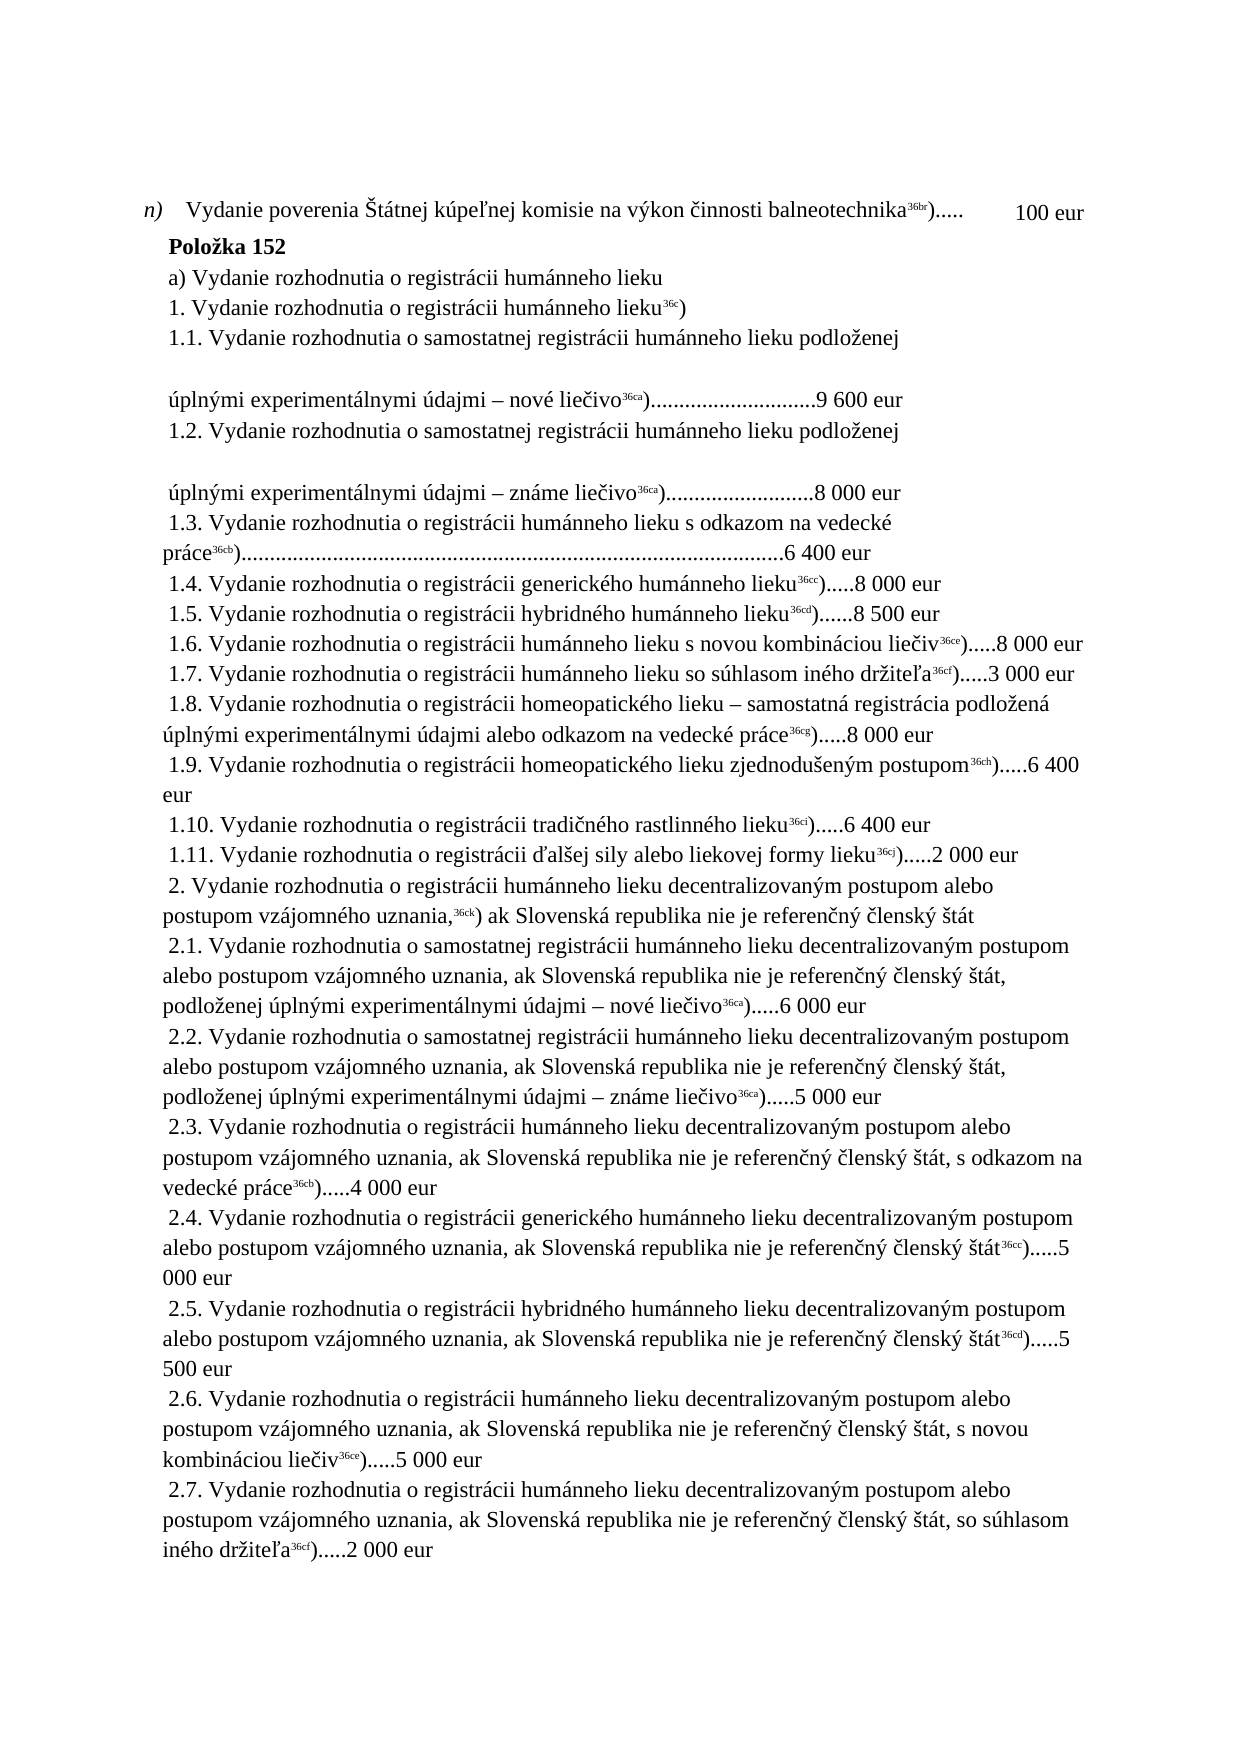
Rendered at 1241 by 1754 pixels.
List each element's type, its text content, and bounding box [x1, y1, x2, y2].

text a) Vydanie rozhodnutia o registrácii humánneho lieku [162, 264, 1090, 290]
text 1.10. Vydanie rozhodnutia o registrácii tradičného rastlinného lieku36ci).....6 400 eur [162, 811, 1090, 838]
text 1.8. Vydanie rozhodnutia o registrácii homeopatického lieku – samostatná registrácia podložená úplnými experimentálnymi údajmi alebo odkazom na vedecké práce36cg).....8 000 eur [162, 691, 1090, 747]
text úplnými experimentálnymi údajmi – známe liečivo36ca)..........................8 000 eur [162, 479, 1090, 505]
text 1.9. Vydanie rozhodnutia o registrácii homeopatického lieku zjednodušeným postupom36ch).....6 400 eur [162, 751, 1090, 807]
text Položka 152 [162, 233, 1090, 260]
text 2. Vydanie rozhodnutia o registrácii humánneho lieku decentralizovaným postupom alebo postupom vzájomného uznania,36ck) ak Slovenská republika nie je referenčný členský štát [162, 872, 1090, 928]
text 2.5. Vydanie rozhodnutia o registrácii hybridného humánneho lieku decentralizovaným postupom alebo postupom vzájomného uznania, ak Slovenská republika nie je referenčný členský štát36cd).....5 500 eur [162, 1295, 1090, 1381]
text 2.2. Vydanie rozhodnutia o samostatnej registrácii humánneho lieku decentralizovaným postupom alebo postupom vzájomného uznania, ak Slovenská republika nie je referenčný členský štát, podloženej úplnými experimentálnymi údajmi – známe liečivo36ca).....5 000 eur [162, 1023, 1090, 1109]
text 1.7. Vydanie rozhodnutia o registrácii humánneho lieku so súhlasom iného držiteľa36cf).....3 000 eur [162, 660, 1090, 687]
text 1.6. Vydanie rozhodnutia o registrácii humánneho lieku s novou kombináciou liečiv36ce).....8 000 eur [162, 630, 1090, 656]
text 2.7. Vydanie rozhodnutia o registrácii humánneho lieku decentralizovaným postupom alebo postupom vzájomného uznania, ak Slovenská republika nie je referenčný členský štát, so súhlasom iného držiteľa36cf).....2 000 eur [162, 1476, 1090, 1563]
text 1.4. Vydanie rozhodnutia o registrácii generického humánneho lieku36cc).....8 000 eur [162, 570, 1090, 596]
text 1.1. Vydanie rozhodnutia o samostatnej registrácii humánneho lieku podloženej [162, 324, 1090, 350]
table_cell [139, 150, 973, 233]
text 2.1. Vydanie rozhodnutia o samostatnej registrácii humánneho lieku decentralizovaným postupom alebo postupom vzájomného uznania, ak Slovenská republika nie je referenčný členský štát, podloženej úplnými experimentálnymi údajmi – nové liečivo36ca).....6 000 eur [162, 932, 1090, 1019]
text 2.3. Vydanie rozhodnutia o registrácii humánneho lieku decentralizovaným postupom alebo postupom vzájomného uznania, ak Slovenská republika nie je referenčný členský štát, s odkazom na vedecké práce36cb).....4 000 eur [162, 1113, 1090, 1200]
text úplnými experimentálnymi údajmi – nové liečivo36ca).............................9 600 eur [162, 386, 1090, 413]
text 1.2. Vydanie rozhodnutia o samostatnej registrácii humánneho lieku podloženej [162, 417, 1090, 443]
text 1. Vydanie rozhodnutia o registrácii humánneho lieku36c) [162, 294, 1090, 320]
text 2.4. Vydanie rozhodnutia o registrácii generického humánneho lieku decentralizovaným postupom alebo postupom vzájomného uznania, ak Slovenská republika nie je referenčný členský štát36cc).....5 000 eur [162, 1204, 1090, 1291]
text 1.11. Vydanie rozhodnutia o registrácii ďalšej sily alebo liekovej formy lieku36cj).....2 000 eur [162, 842, 1090, 868]
text 1.3. Vydanie rozhodnutia o registrácii humánneho lieku s odkazom na vedecké práce36cb)...............................................................................................6 400 eur [162, 509, 1090, 566]
text 1.5. Vydanie rozhodnutia o registrácii hybridného humánneho lieku36cd)......8 500 eur [162, 600, 1090, 626]
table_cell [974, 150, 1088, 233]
text 2.6. Vydanie rozhodnutia o registrácii humánneho lieku decentralizovaným postupom alebo postupom vzájomného uznania, ak Slovenská republika nie je referenčný členský štát, s novou kombináciou liečiv36ce).....5 000 eur [162, 1385, 1090, 1472]
